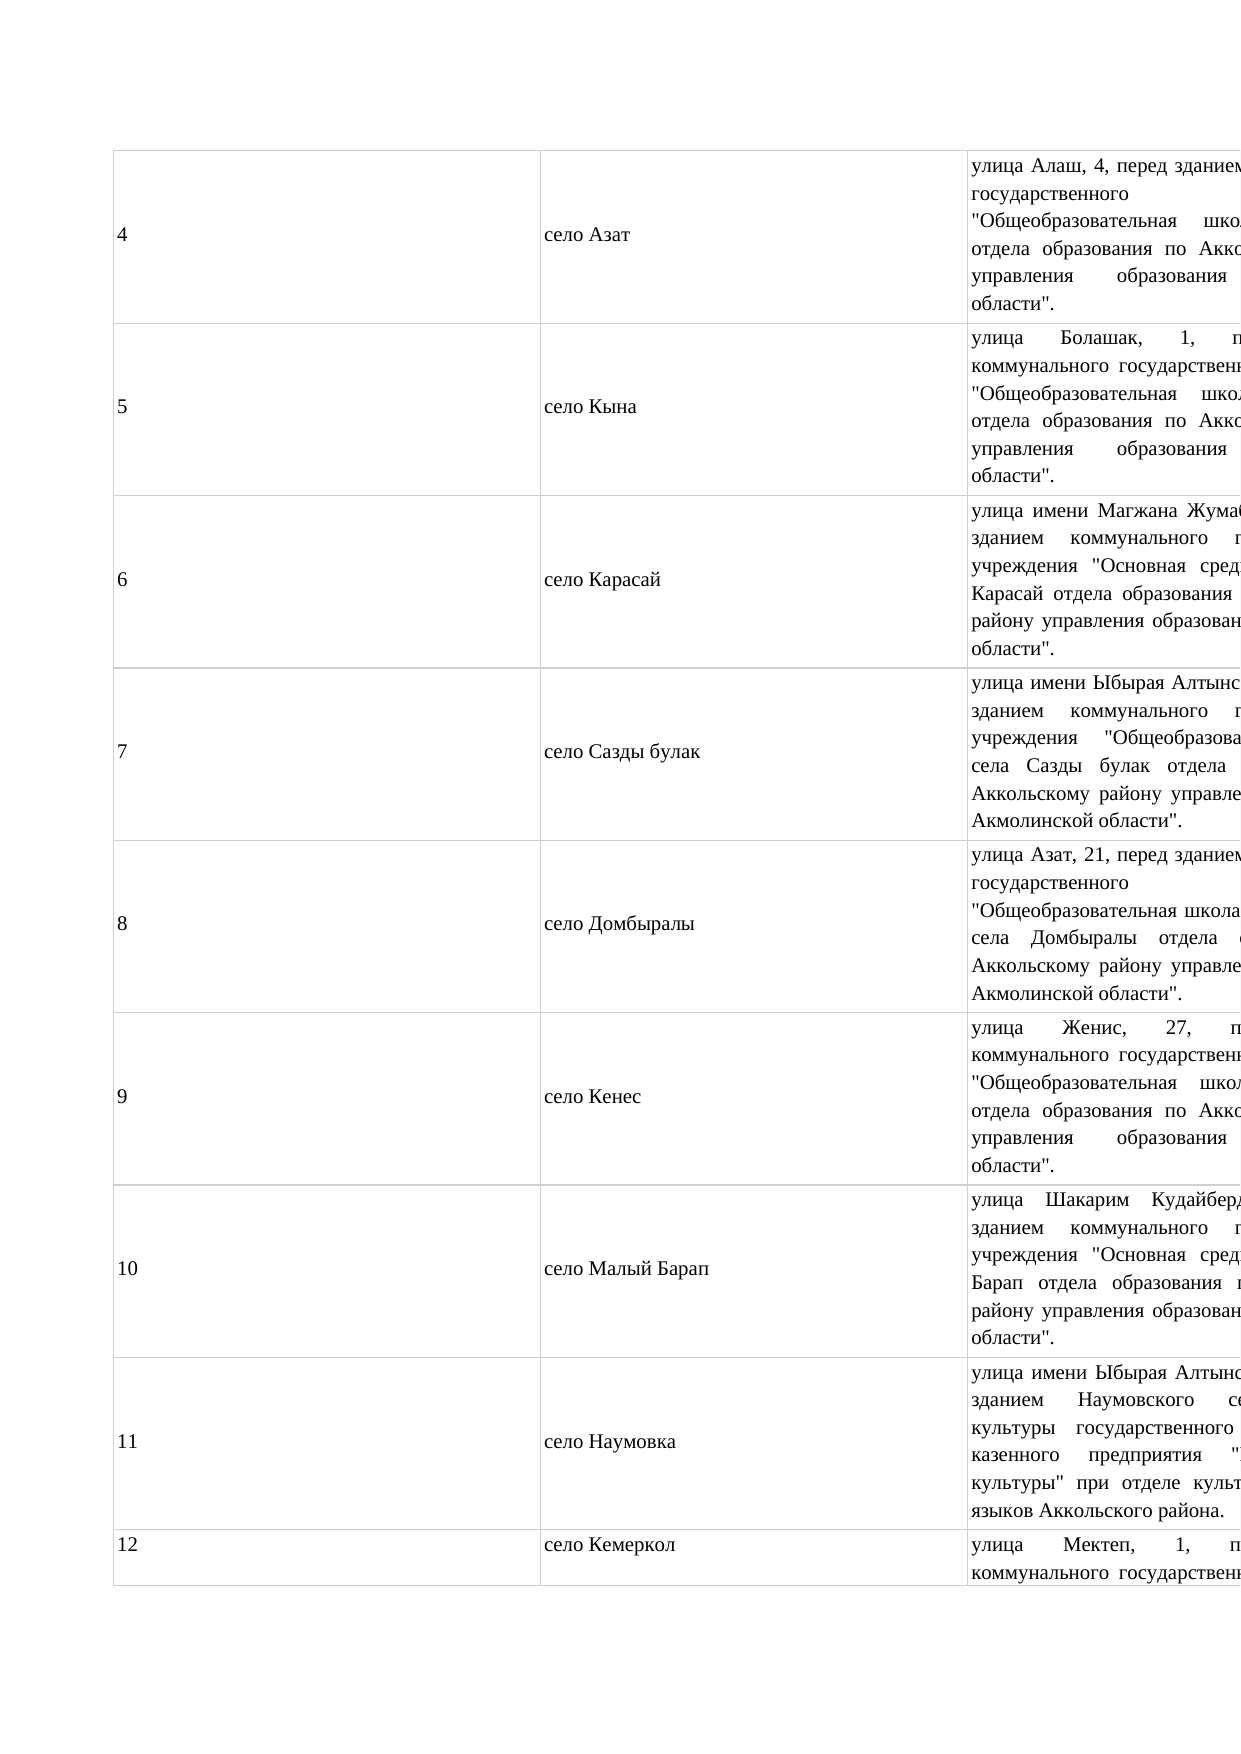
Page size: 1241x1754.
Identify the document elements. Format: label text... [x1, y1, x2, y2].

table_cell 4 [114, 151, 540, 322]
table_cell село Наумовка [541, 1358, 967, 1529]
table_cell 11 [114, 1358, 540, 1529]
table_cell село Домбыралы [541, 841, 967, 1012]
table_cell 12 [114, 1530, 540, 1585]
table_cell улица Шакарим Кудайбердиев, 9, перед зданием коммунального государственного учреждения "Основная средняя школа села Барап отдела образования по Аккольскому району управления образования Акмолинской области". [968, 1186, 1240, 1357]
table_cell улица имени Магжана Жумабаева, 6/1, перед зданием коммунального государственного учреждения "Основная средняя школа села Карасай отдела образования по Аккольскому району управления образования Акмолинской области". [968, 496, 1240, 667]
table_cell улица Азат, 21, перед зданием коммунального государственного учреждения "Общеобразовательная школа имени Горького села Домбыралы отдела образования по Аккольскому району управления образования Акмолинской области". [968, 841, 1240, 1012]
table_cell 8 [114, 841, 540, 1012]
table_cell село Азат [541, 151, 967, 322]
table_cell село Кына [541, 324, 967, 495]
table_cell улица имени Ыбырая Алтынсарина, 1/1, перед зданием коммунального государственного учреждения "Общеобразовательная школа села Сазды булак отдела образования по Аккольскому району управления образования Акмолинской области". [968, 669, 1240, 839]
table_cell село Малый Барап [541, 1186, 967, 1357]
table_cell 7 [114, 669, 540, 839]
table_cell улица имени Ыбырая Алтынсарина, 19, перед зданием Наумовского сельского дома культуры государственного коммунального казенного предприятия "Районный дом культуры" при отделе культуры и развития языков Аккольского района. [968, 1358, 1240, 1529]
table_cell село Кемеркол [541, 1530, 967, 1585]
table_cell 9 [114, 1013, 540, 1184]
table_cell улица Алаш, 4, перед зданием коммунального государственного учреждения "Общеобразовательная школа села Азат отдела образования по Аккольскому району управления образования Акмолинской области". [968, 151, 1240, 322]
table_cell 10 [114, 1186, 540, 1357]
table_cell 5 [114, 324, 540, 495]
table_cell село Сазды булак [541, 669, 967, 839]
table_cell улица Болашак, 1, перед зданием коммунального государственного учреждения "Общеобразовательная школа села Кына отдела образования по Аккольскому району управления образования Акмолинской области". [968, 324, 1240, 495]
table_cell село Кенес [541, 1013, 967, 1184]
table_cell село Карасай [541, 496, 967, 667]
table_cell улица Женис, 27, перед зданием коммунального государственного учреждения "Общеобразовательная школа села Кенес отдела образования по Аккольскому району управления образования Акмолинской области". [968, 1013, 1240, 1184]
table_cell 6 [114, 496, 540, 667]
